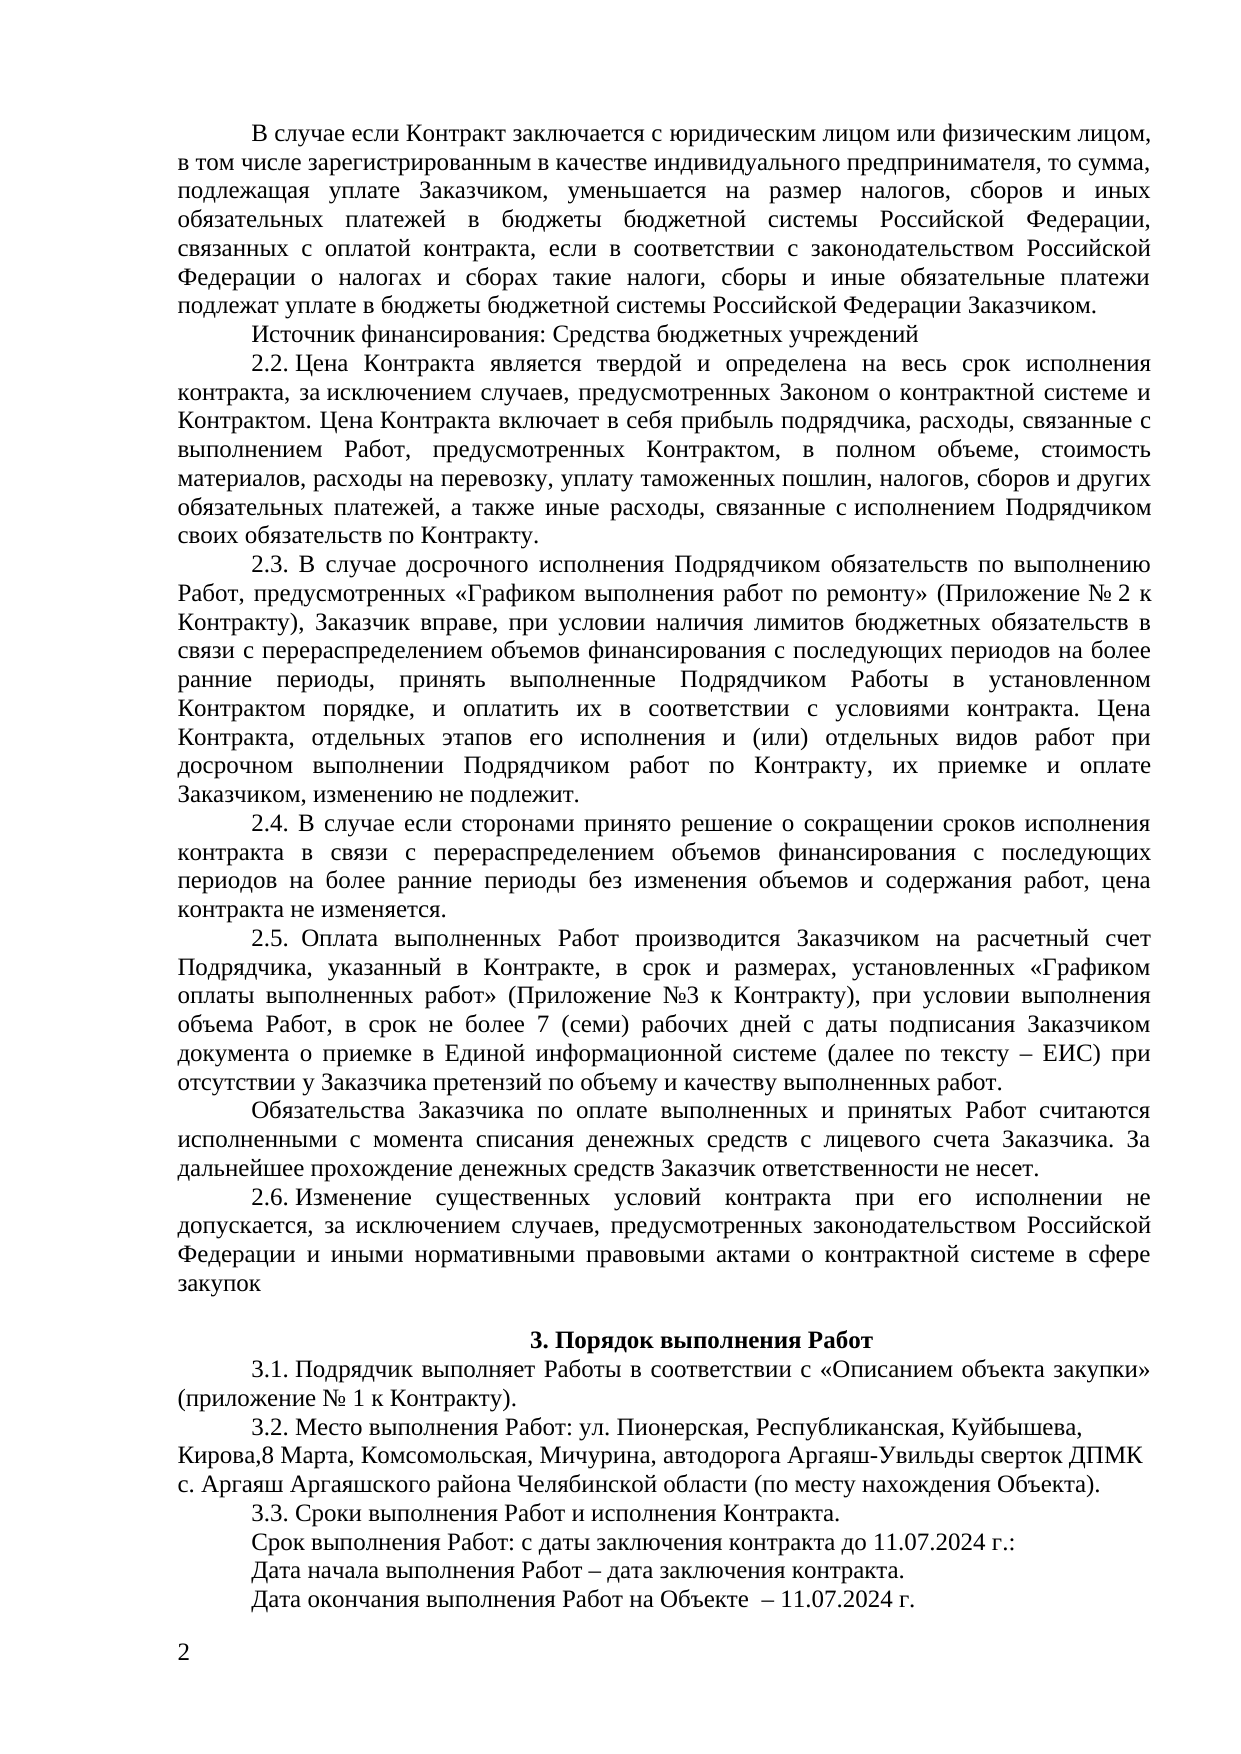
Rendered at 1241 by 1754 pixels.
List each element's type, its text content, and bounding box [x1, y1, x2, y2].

text 2.4. В случае если сторонами принято решение о сокращении сроков исполнения контракта в связи с перераспределением объемов финансирования с последующих периодов на более ранние периоды без изменения объемов и содержания работ, цена контракта не изменяется. [177, 808, 1152, 923]
text 2.2. Цена Контракта является твердой и определена на весь срок исполнения контракта, за исключением случаев, предусмотренных Законом о контрактной системе и Контрактом. Цена Контракта включает в себя прибыль подрядчика, расходы, связанные с выполнением Работ, предусмотренных Контрактом, в полном объеме, стоимость материалов, расходы на перевозку, уплату таможенных пошлин, налогов, сборов и других обязательных платежей, а также иные расходы, связанные с исполнением Подрядчиком своих обязательств по Контракту. [177, 348, 1152, 549]
text Дата окончания выполнения Работ на Объекте – 11.07.2024 г. [177, 1584, 1152, 1613]
text 2.3. В случае досрочного исполнения Подрядчиком обязательств по выполнению Работ, предусмотренных «Графиком выполнения работ по ремонту» (Приложение № 2 к Контракту), Заказчик вправе, при условии наличия лимитов бюджетных обязательств в связи с перераспределением объемов финансирования с последующих периодов на более ранние периоды, принять выполненные Подрядчиком Работы в установленном Контрактом порядке, и оплатить их в соответствии с условиями контракта. Цена Контракта, отдельных этапов его исполнения и (или) отдельных видов работ при досрочном выполнении Подрядчиком работ по Контракту, их приемке и оплате Заказчиком, изменению не подлежит. [177, 549, 1152, 808]
text 3.3. Сроки выполнения Работ и исполнения Контракта. [177, 1498, 1152, 1527]
text Срок выполнения Работ: с даты заключения контракта до 11.07.2024 г.: [177, 1527, 1152, 1556]
text 3.1. Подрядчик выполняет Работы в соответствии с «Описанием объекта закупки» (приложение № 1 к Контракту). [177, 1354, 1152, 1412]
text 3. Порядок выполнения Работ [177, 1326, 1152, 1354]
text Источник финансирования: Средства бюджетных учреждений [177, 319, 1152, 348]
text 2.5. Оплата выполненных Работ производится Заказчиком на расчетный счет Подрядчика, указанный в Контракте, в срок и размерах, установленных «Графиком оплаты выполненных работ» (Приложение №3 к Контракту), при условии выполнения объема Работ, в срок не более 7 (семи) рабочих дней с даты подписания Заказчиком документа о приемке в Единой информационной системе (далее по тексту – ЕИС) при отсутствии у Заказчика претензий по объему и качеству выполненных работ. [177, 923, 1152, 1096]
text Дата начала выполнения Работ – дата заключения контракта. [177, 1556, 1152, 1584]
text 3.2. Место выполнения Работ: ул. Пионерская, Республиканская, Куйбышева, Кирова,8 Марта, Комсомольская, Мичурина, автодорога Аргаяш-Увильды сверток ДПМК с. Аргаяш Аргаяшского района Челябинской области (по месту нахождения Объекта). [177, 1412, 1152, 1498]
text Обязательства Заказчика по оплате выполненных и принятых Работ считаются исполненными с момента списания денежных средств с лицевого счета Заказчика. За дальнейшее прохождение денежных средств Заказчик ответственности не несет. [177, 1096, 1152, 1182]
text 2.6. Изменение существенных условий контракта при его исполнении не допускается, за исключением случаев, предусмотренных законодательством Российской Федерации и иными нормативными правовыми актами о контрактной системе в сфере закупок [177, 1182, 1152, 1297]
text В случае если Контракт заключается с юридическим лицом или физическим лицом, в том числе зарегистрированным в качестве индивидуального предпринимателя, то сумма, подлежащая уплате Заказчиком, уменьшается на размер налогов, сборов и иных обязательных платежей в бюджеты бюджетной системы Российской Федерации, связанных с оплатой контракта, если в соответствии с законодательством Российской Федерации о налогах и сборах такие налоги, сборы и иные обязательные платежи подлежат уплате в бюджеты бюджетной системы Российской Федерации Заказчиком. [177, 118, 1152, 319]
